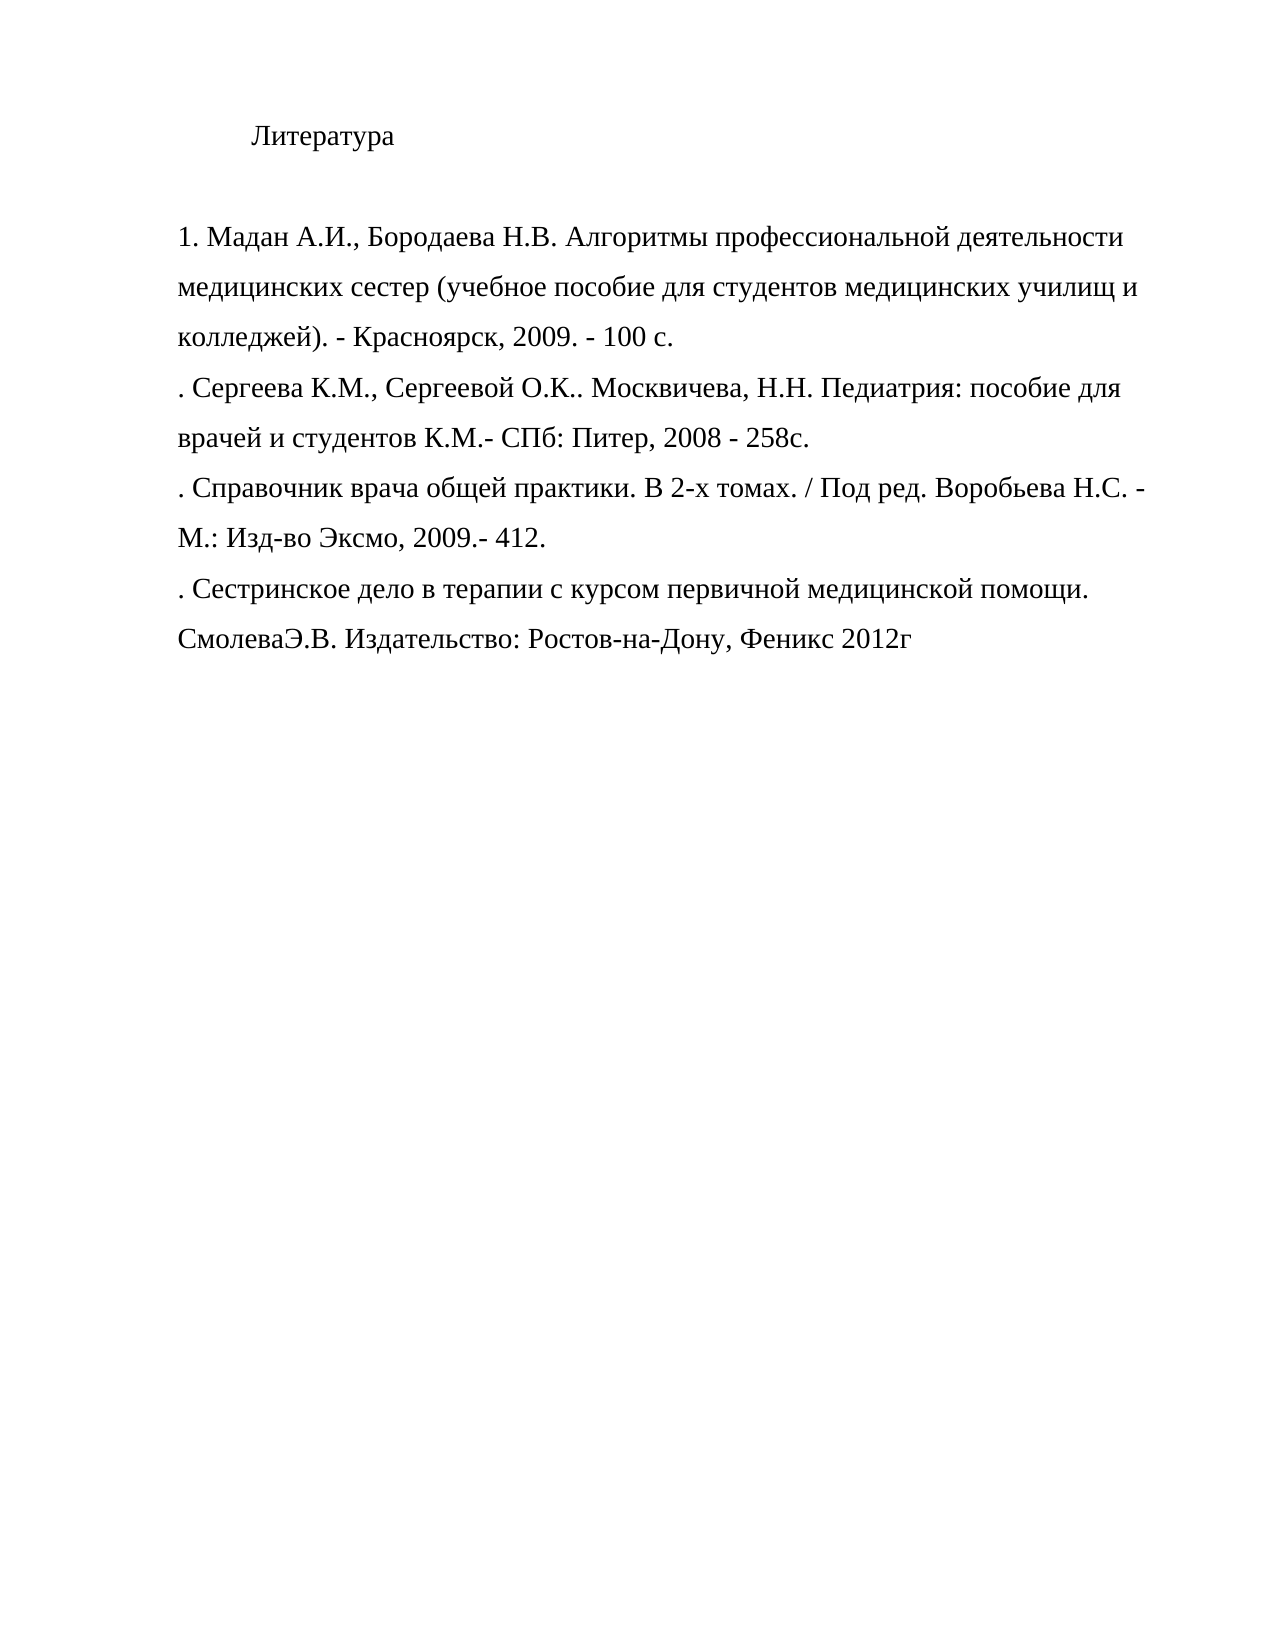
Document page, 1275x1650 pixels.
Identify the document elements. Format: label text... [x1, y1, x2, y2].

text . Сестринское дело в терапии с курсом первичной медицинской помощи. СмолеваЭ.В. Издательство: Ростов-на-Дону, Феникс 2012г [177, 571, 1186, 655]
text 1. Мадан А.И., Бородаева Н.В. Алгоритмы профессиональной деятельности медицинских сестер (учебное пособие для студентов медицинских училищ и колледжей). - Красноярск, 2009. - 100 с. [177, 219, 1186, 353]
text . Справочник врача общей практики. В 2-х томах. / Под ред. Воробьева Н.С. -М.: Изд-во Эксмо, 2009.- 412. [177, 470, 1186, 554]
text Литература [177, 118, 1186, 152]
text . Сергеева К.М., Сергеевой О.К.. Москвичева, Н.Н. Педиатрия: пособие для врачей и студентов К.М.- СПб: Питер, 2008 - 258с. [177, 370, 1186, 453]
